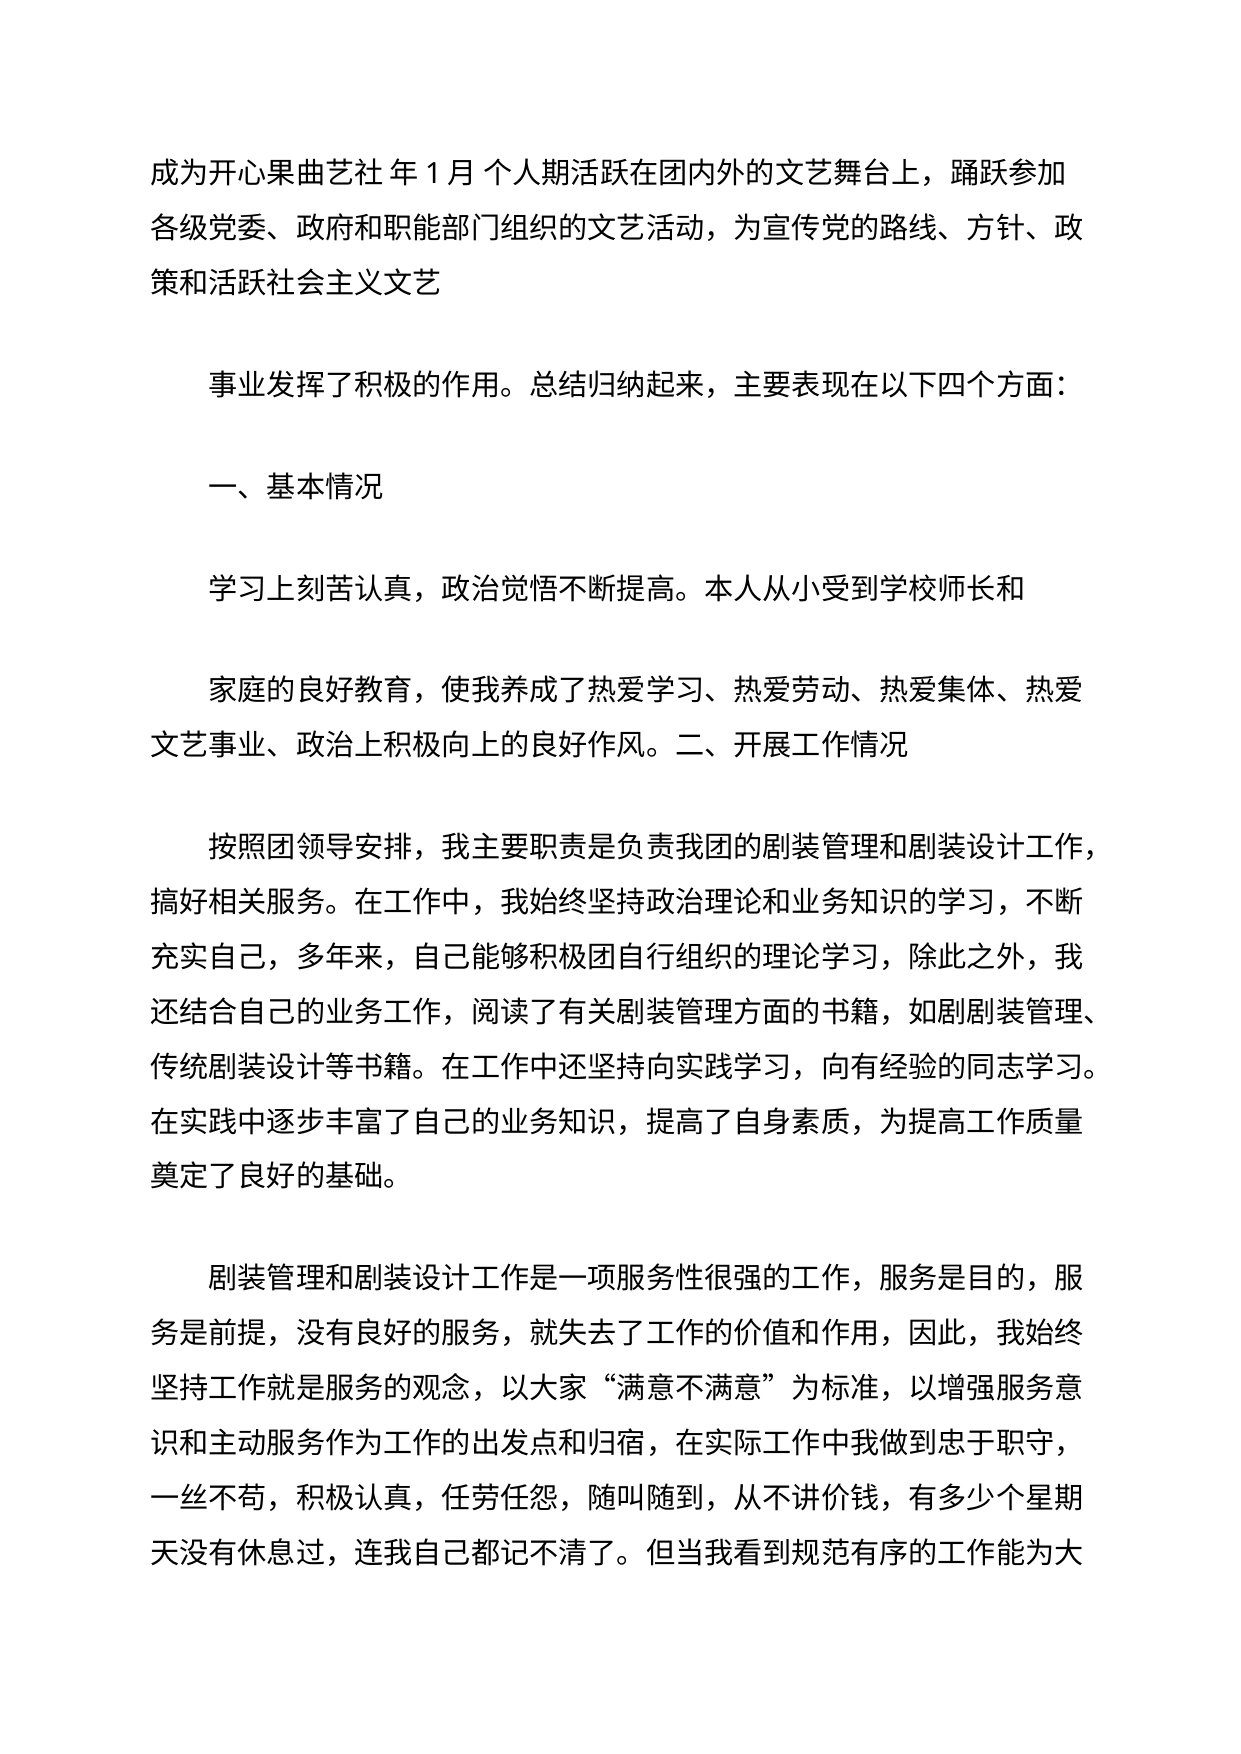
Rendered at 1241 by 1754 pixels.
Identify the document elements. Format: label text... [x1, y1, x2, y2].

text 学习上刻苦认真，政治觉悟不断提高。本人从小受到学校师长和 [150, 565, 1090, 607]
text 家庭的良好教育，使我养成了热爱学习、热爱劳动、热爱集体、热爱文艺事业、政治上积极向上的良好作风。二、开展工作情况 [150, 667, 1090, 764]
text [150, 150, 1090, 302]
text 一、基本情况 [150, 463, 1090, 506]
text 按照团领导安排，我主要职责是负责我团的剧装管理和剧装设计工作，搞好相关服务。在工作中，我始终坚持政治理论和业务知识的学习，不断充实自己，多年来，自己能够积极团自行组织的理论学习，除此之外，我还结合自己的业务工作，阅读了有关剧装管理方面的书籍，如剧剧装管理、传统剧装设计等书籍。在工作中还坚持向实践学习，向有经验的同志学习。在实践中逐步丰富了自己的业务知识，提高了自身素质，为提高工作质量奠定了良好的基础。 [150, 824, 1090, 1195]
text 事业发挥了积极的作用。总结归纳起来，主要表现在以下四个方面： [150, 362, 1090, 404]
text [150, 1255, 1090, 1572]
